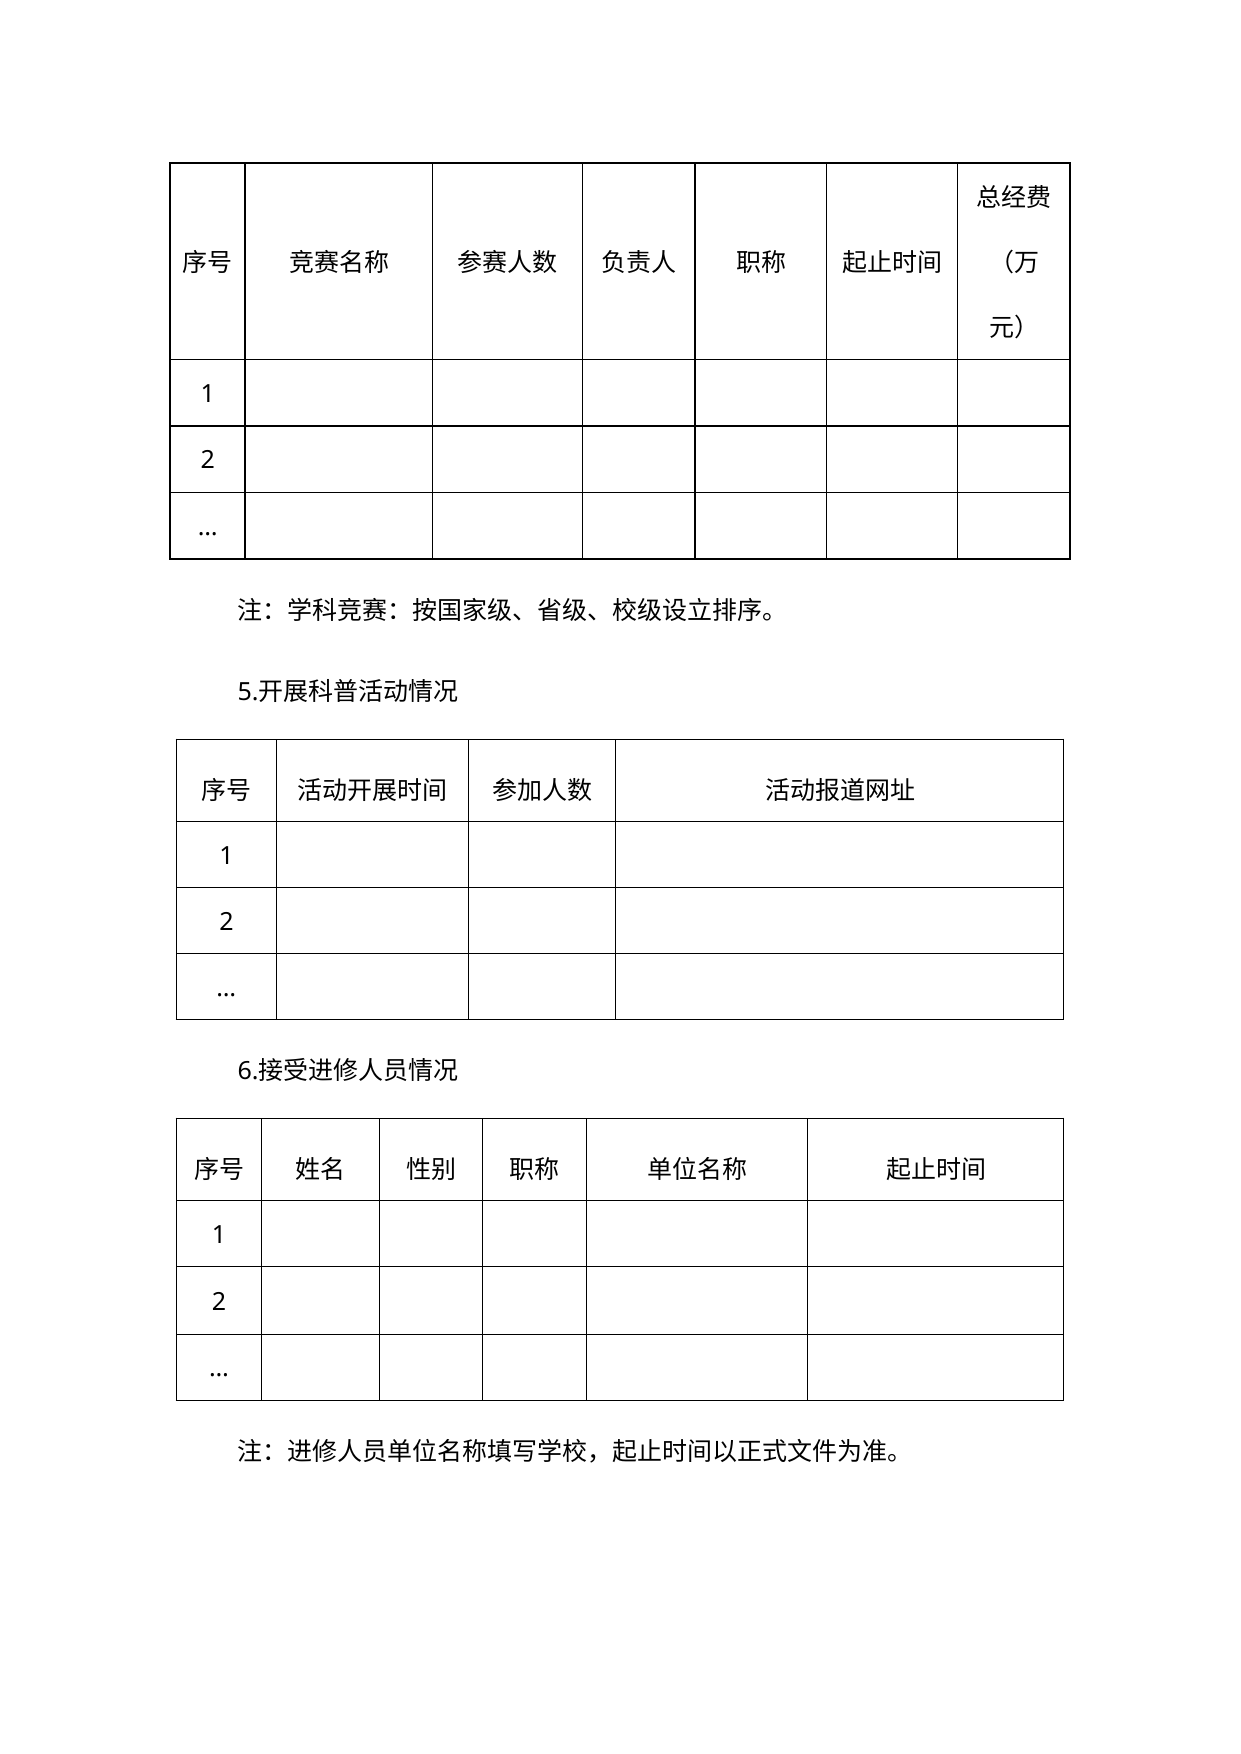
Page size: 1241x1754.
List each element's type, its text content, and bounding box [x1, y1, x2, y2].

table_header 竞赛名称 [246, 164, 432, 358]
table_header 单位名称 [587, 1119, 807, 1200]
table_cell [827, 427, 957, 492]
table_cell 2 [177, 888, 276, 953]
table_cell 1 [171, 360, 244, 425]
table_cell 2 [171, 427, 244, 492]
table_cell [433, 493, 582, 558]
table_cell [433, 427, 582, 492]
table_header 姓名 [262, 1119, 379, 1200]
table_cell [483, 1267, 586, 1333]
table_cell [246, 493, 432, 558]
table_cell [696, 427, 826, 492]
table_cell [587, 1267, 807, 1333]
table_header 负责人 [583, 164, 694, 358]
table_cell [616, 822, 1063, 887]
table_header 活动报道网址 [616, 740, 1063, 821]
table_cell … [177, 954, 276, 1019]
table_cell [583, 427, 694, 492]
table_cell [469, 822, 615, 887]
table_cell [380, 1267, 482, 1333]
text 6.接受进修人员情况 [187, 1036, 1053, 1101]
table_cell 1 [177, 822, 276, 887]
table_cell … [177, 1335, 261, 1399]
table_header 参加人数 [469, 740, 615, 821]
text 5.开展科普活动情况 [187, 657, 1053, 722]
table_cell [469, 954, 615, 1019]
table_cell [277, 888, 468, 953]
table_cell … [171, 493, 244, 558]
table_header 起止时间 [808, 1119, 1063, 1200]
table_header 起止时间 [827, 164, 957, 358]
text 注：进修人员单位名称填写学校，起止时间以正式文件为准。 [187, 1417, 1053, 1482]
table_header 性别 [380, 1119, 482, 1200]
table_header 活动开展时间 [277, 740, 468, 821]
text 注：学科竞赛：按国家级、省级、校级设立排序。 [187, 576, 1053, 641]
table_cell [827, 360, 957, 425]
table_cell [262, 1267, 379, 1333]
table_cell 2 [177, 1267, 261, 1333]
table_cell [808, 1267, 1063, 1333]
table_cell [616, 954, 1063, 1019]
table_cell [483, 1335, 586, 1399]
table_cell [583, 493, 694, 558]
table_cell [277, 954, 468, 1019]
table_header 职称 [483, 1119, 586, 1200]
table_header 总经费（万元） [958, 164, 1069, 358]
table_cell [246, 360, 432, 425]
table_header 职称 [696, 164, 826, 358]
table_header 序号 [177, 740, 276, 821]
table_cell [262, 1335, 379, 1399]
table_cell [958, 360, 1069, 425]
table_cell [262, 1201, 379, 1266]
table_cell [827, 493, 957, 558]
table_cell [483, 1201, 586, 1266]
table_cell [587, 1201, 807, 1266]
table_cell [958, 427, 1069, 492]
table_header 参赛人数 [433, 164, 582, 358]
table_cell 1 [177, 1201, 261, 1266]
table_cell [583, 360, 694, 425]
table_cell [277, 822, 468, 887]
table_cell [696, 360, 826, 425]
table_cell [958, 493, 1069, 558]
table_cell [380, 1201, 482, 1266]
table_header 序号 [171, 164, 244, 358]
table_cell [246, 427, 432, 492]
table_cell [433, 360, 582, 425]
table_header 序号 [177, 1119, 261, 1200]
table_cell [808, 1201, 1063, 1266]
table_cell [808, 1335, 1063, 1399]
table_cell [616, 888, 1063, 953]
table_cell [587, 1335, 807, 1399]
table_cell [380, 1335, 482, 1399]
table_cell [696, 493, 826, 558]
table_cell [469, 888, 615, 953]
